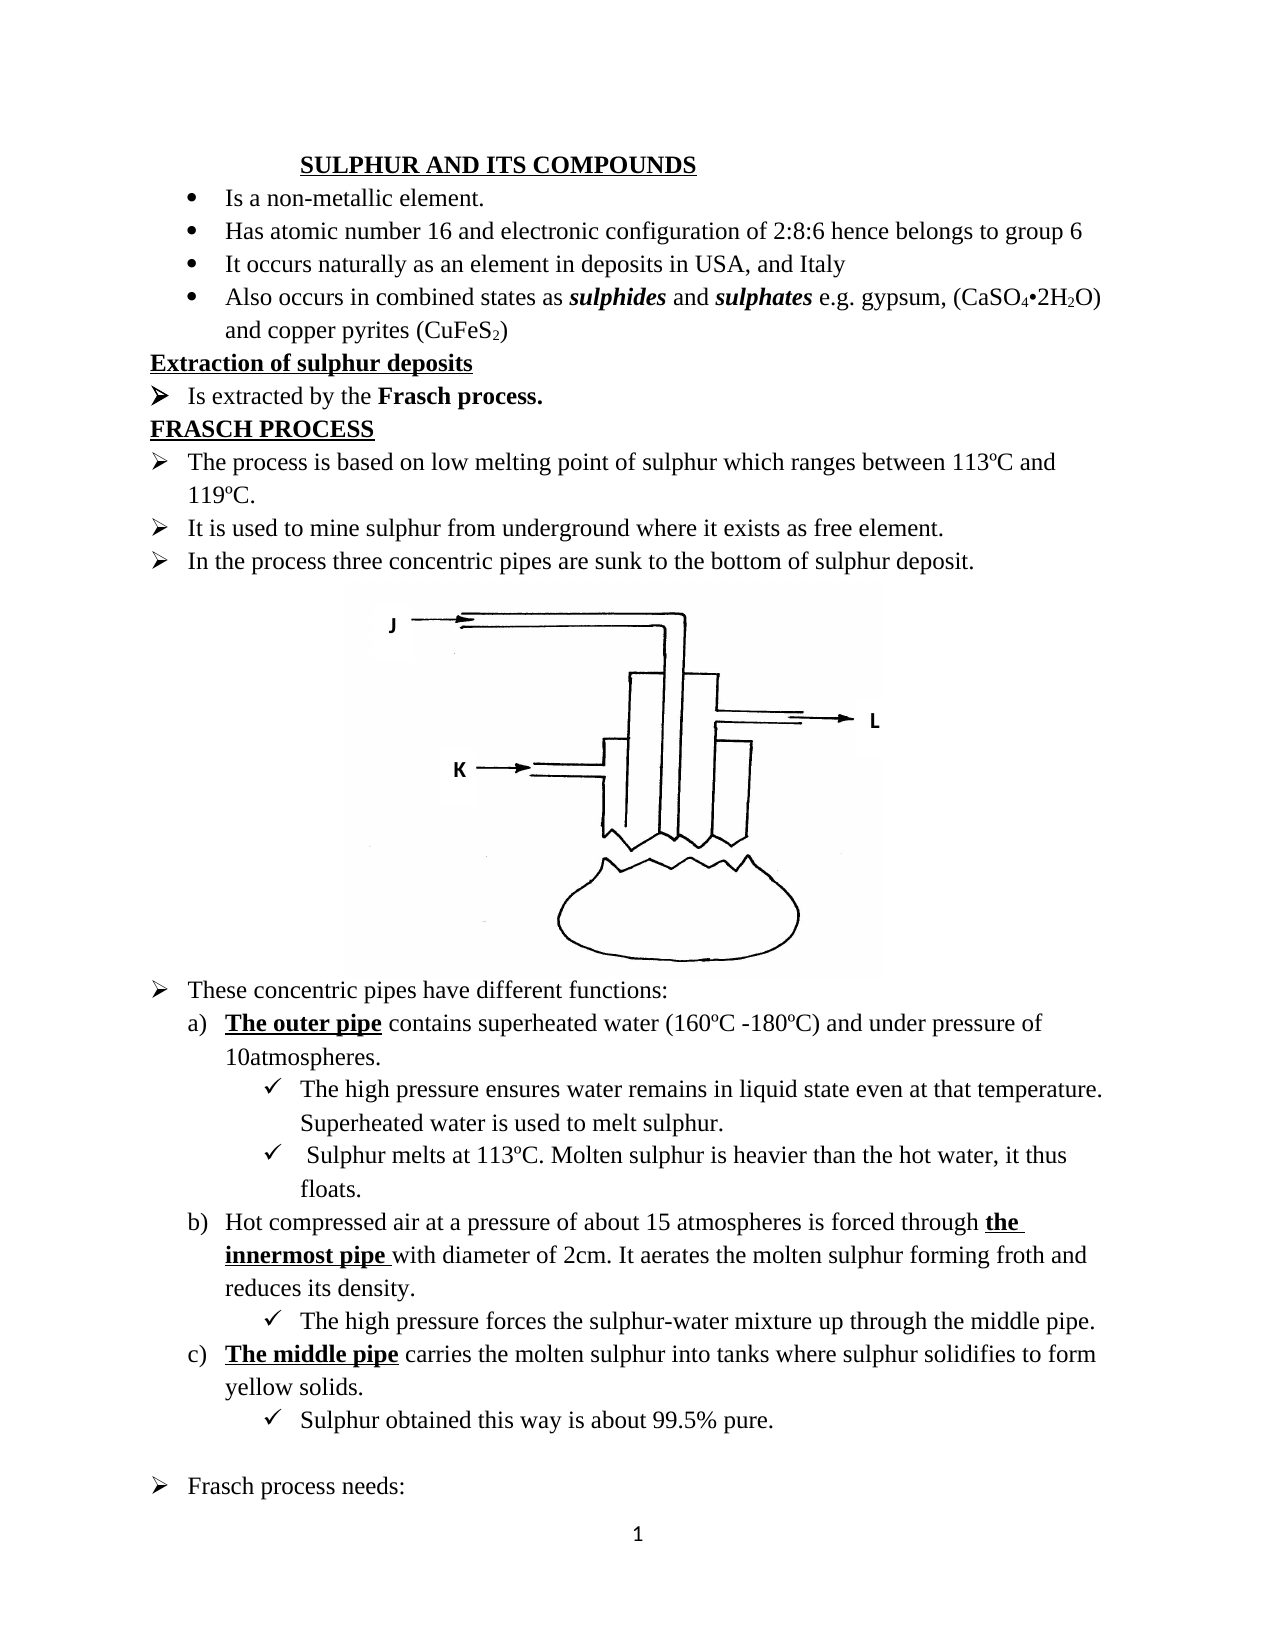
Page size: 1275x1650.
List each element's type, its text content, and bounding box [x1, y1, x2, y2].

list The high pressure forces the sulphur-water mixture up through the middle pipe. [262, 1306, 1125, 1334]
list The middle pipe carries the molten sulphur into tanks where sulphur solidifies to form yellow solids. [187, 1339, 1125, 1401]
list Is a non-metallic element. [187, 183, 1125, 212]
list Also occurs in combined states as sulphides and sulphates e.g. gypsum, (CaSO4•2H2O) and copper pyrites (CuFeS2) [187, 282, 1125, 344]
picture [344, 582, 885, 976]
list Has atomic number 16 and electronic configuration of 2:8:6 hence belongs to group 6 [187, 216, 1125, 245]
list These concentric pipes have different functions: [150, 976, 1125, 1004]
list It occurs naturally as an element in deposits in USA, and Italy [187, 249, 1125, 278]
text FRASCH PROCESS [150, 414, 1125, 443]
list The process is based on low melting point of sulphur which ranges between 113ºC and 119ºC. [150, 447, 1125, 509]
list The outer pipe contains superheated water (160ºC -180ºC) and under pressure of 10atmospheres. [187, 1008, 1125, 1070]
list Sulphur obtained this way is about 99.5% pure. [262, 1405, 1125, 1433]
text SULPHUR AND ITS COMPOUNDS [150, 150, 1125, 179]
list Frasch process needs: [150, 1471, 1125, 1499]
list Sulphur melts at 113ºC. Molten sulphur is heavier than the hot water, it thus floats. [262, 1141, 1125, 1202]
list It is used to mine sulphur from underground where it exists as free element. [150, 513, 1125, 542]
list Is extracted by the Frasch process. [150, 381, 1125, 410]
text Extraction of sulphur deposits [150, 348, 1125, 377]
list In the process three concentric pipes are sunk to the bottom of sulphur deposit. [150, 546, 1125, 575]
list The high pressure ensures water remains in liquid state even at that temperature. Superheated water is used to melt sulphur. [262, 1074, 1125, 1136]
list Hot compressed air at a pressure of about 15 atmospheres is forced through the innermost pipe with diameter of 2cm. It aerates the molten sulphur forming froth and reduces its density. [187, 1207, 1125, 1301]
